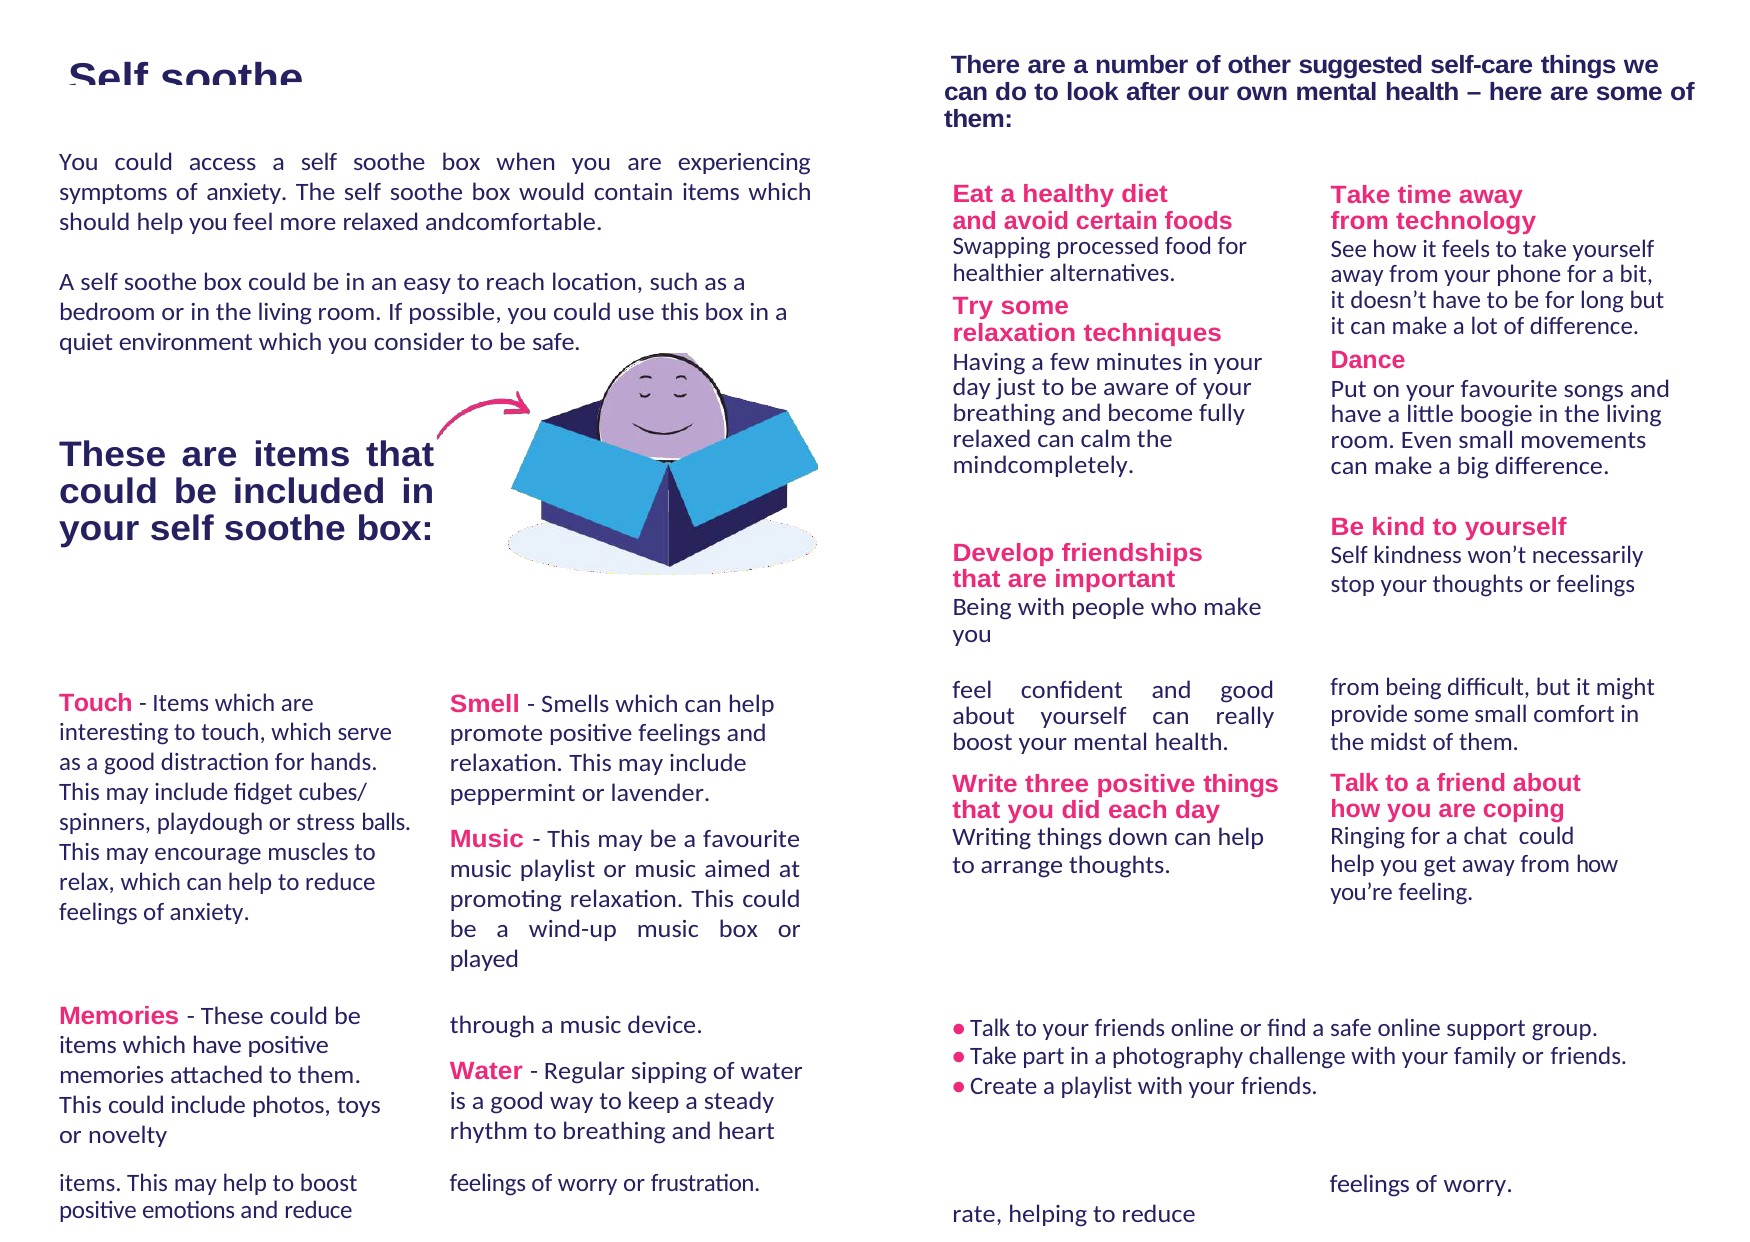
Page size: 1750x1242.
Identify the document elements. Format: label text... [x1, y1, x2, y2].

text stop your thoughts or feelings [1330, 569, 1750, 598]
subtitle Dance [1330, 346, 1750, 374]
text Self kindness won’t necessarily [1330, 541, 1750, 569]
subtitle Take time away from technology [1330, 183, 1538, 235]
text rate, helping to reduce feelings of worry. [952, 1198, 1256, 1228]
text items. This may help to boost positive emotions and reduce feelings of worry or frustration. [59, 1169, 371, 1225]
subtitle These are items that could be included in your self soothe box: [59, 437, 435, 548]
text feel confident and good about yourself can really boost your mental health. [952, 677, 1274, 757]
picture [436, 353, 818, 575]
text from being difficult, but it might provide some small comfort in the midst of them. [1330, 673, 1658, 757]
subtitle Try some [952, 293, 1303, 320]
text Talk to a friend about how you are coping Ringing for a chat could help you get away from how you’re feeling. [1330, 771, 1620, 906]
subtitle Eat a healthy diet [952, 179, 1303, 208]
text and avoid certain foods Swapping processed food for healthier alternatives. [952, 210, 1249, 287]
text Touch - Items which are interesting to touch, which serve as a good distraction for hands. This may include fidget cubes/ spinners, playdough or stress balls. This may encourage muscles to relax, which can help to reduce feelings of anxiety. [59, 687, 412, 927]
text Memories - These could be items which have positive memories attached to them. This could include photos, toys or novelty [59, 1000, 409, 1150]
text Smell - Smells which can help promote positive feelings and relaxation. This may include peppermint or lavender. [449, 688, 805, 808]
text Having a few minutes in your day just to be aware of your breathing and become fully relaxed can calm the mindcompletely. [952, 349, 1304, 479]
list Create a playlist with your friends. [952, 1071, 1750, 1100]
text through a music device. [449, 1009, 803, 1040]
text relaxation techniques [952, 320, 1303, 347]
text Music - This may be a favourite music playlist or music aimed at promoting relaxation. This could be a wind-up music box or played [449, 824, 801, 974]
text A self soothe box could be in an easy to reach location, such as a bedroom or in the living room. If possible, you could use this box in a quiet environment which you consider to be safe. [59, 267, 822, 357]
text Put on your favourite songs and have a little boogie in the living room. Even small movements can make a big difference. [1330, 377, 1672, 481]
subtitle Develop friendships that are important [952, 540, 1205, 593]
list Take part in a photography challenge with your family or friends. [952, 1042, 1750, 1071]
text rate, helping to reduce feelings of worry. [1329, 1169, 1747, 1199]
text You could access a self soothe box when you are experiencing symptoms of anxiety. The self soothe box would contain items which should help you feel more relaxed andcomfortable. [59, 147, 812, 237]
text See how it feels to take yourself away from your phone for a bit, it doesn’t have to be for long but it can make a lot of difference. [1330, 236, 1666, 340]
text items. This may help to boost positive emotions and reduce feelings of worry or frustration. [449, 1169, 771, 1197]
text Water - Regular sipping of water is a good way to keep a steady rhythm to breathing and heart [449, 1056, 805, 1145]
list Talk to your friends online or find a safe online support group. [952, 1013, 1750, 1042]
text Write three positive things that you did each day Writing things down can help to arrange thoughts. [952, 771, 1280, 879]
text Being with people who make you [952, 593, 1303, 648]
subtitle There are a number of other suggested self-care things we can do to look after our own mental health – here are some of them: [944, 52, 1697, 133]
subtitle Be kind to yourself [1330, 513, 1750, 541]
